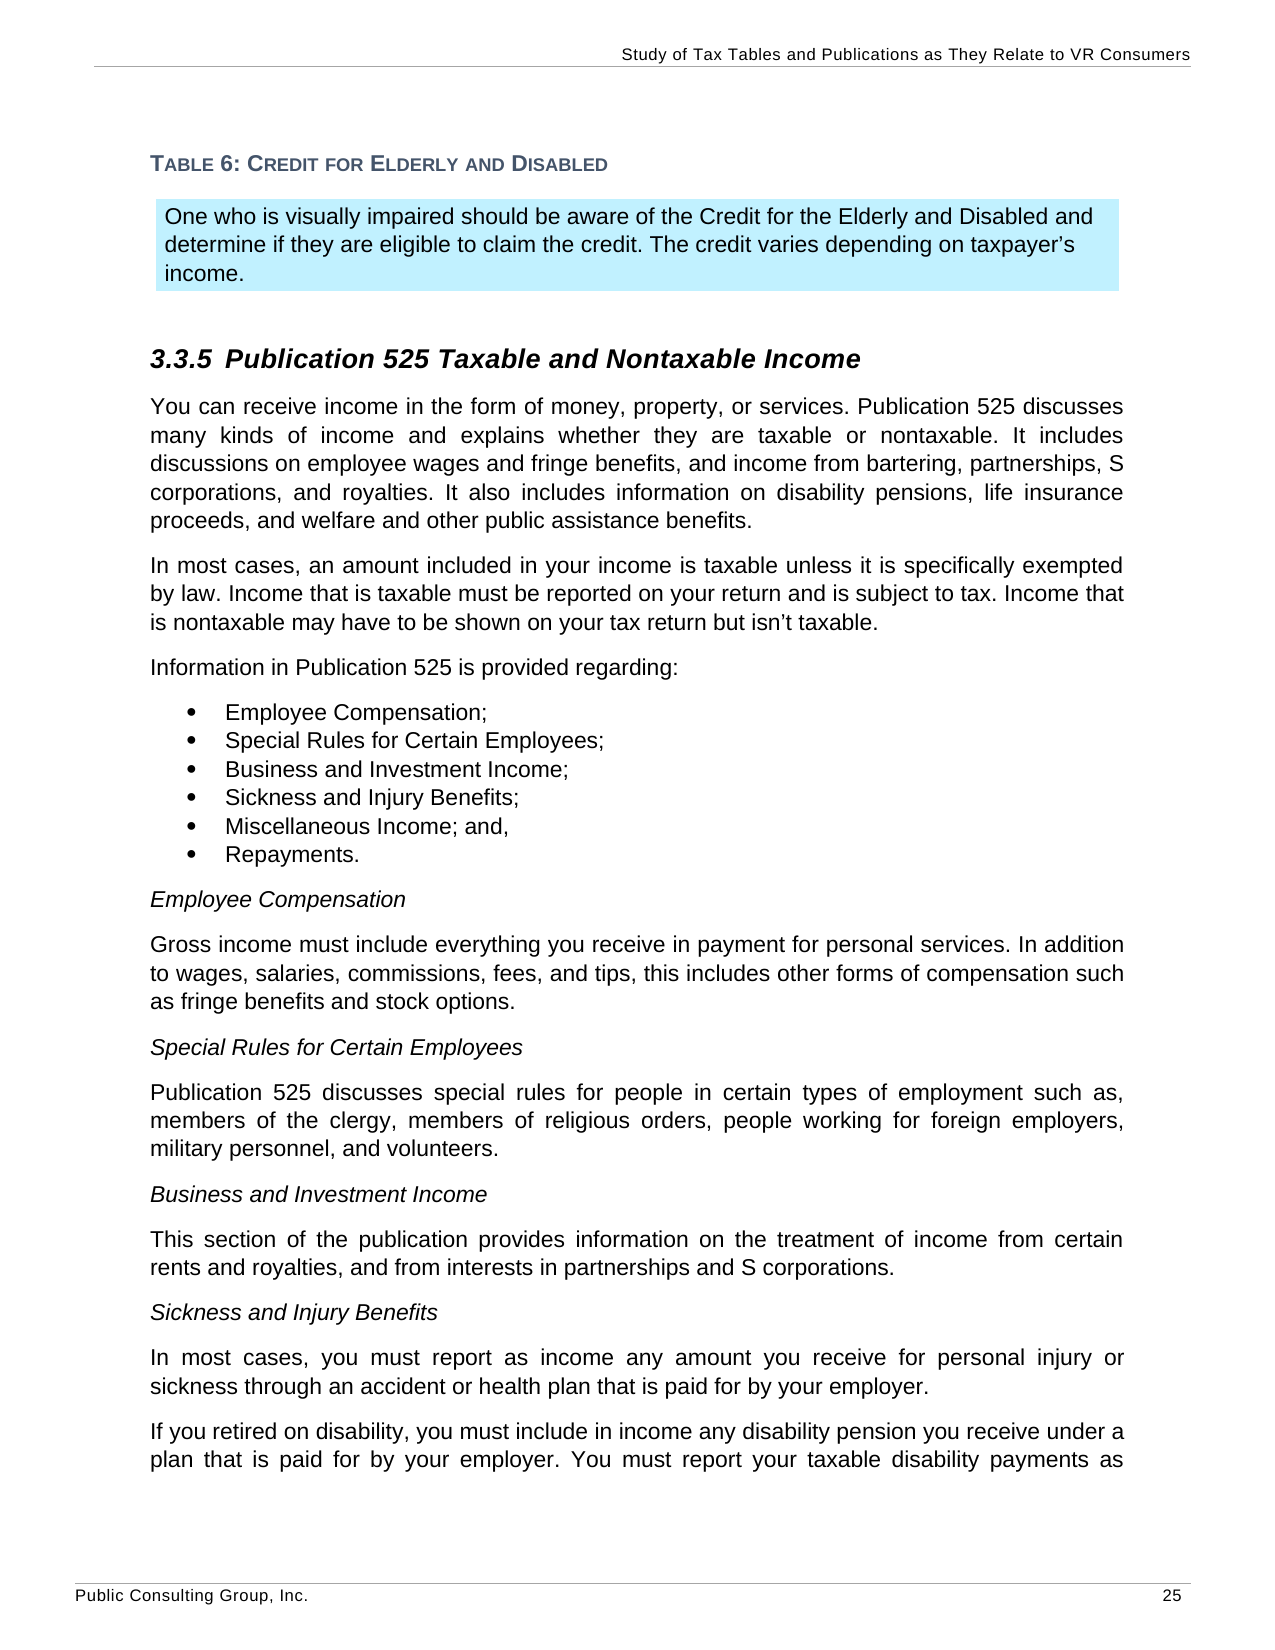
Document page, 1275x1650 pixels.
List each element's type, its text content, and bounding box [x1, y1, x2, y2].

list Business and Investment Income; [187, 756, 1125, 782]
text Special Rules for Certain Employees [150, 1033, 1125, 1060]
subtitle Publication 525 Taxable and Nontaxable Income [150, 343, 1125, 374]
list Repayments. [187, 841, 1125, 868]
text Publication 525 discusses special rules for people in certain types of employment such as, members of the clergy, members of religious orders, people working for foreign employers, military personnel, and volunteers. [150, 1078, 1125, 1162]
text In most cases, you must report as income any amount you receive for personal injury or sickness through an accident or health plan that is paid for by your employer. [150, 1344, 1125, 1399]
text This section of the publication provides information on the treatment of income from certain rents and royalties, and from interests in partnerships and S corporations. [150, 1226, 1125, 1280]
text Business and Investment Income [150, 1181, 1125, 1207]
text Information in Publication 525 is provided regarding: [150, 654, 1125, 680]
text In most cases, an amount included in your income is taxable unless it is specifically exempted by law. Income that is taxable must be reported on your return and is subject to tax. Income that is nontaxable may have to be shown on your tax return but isn’t taxable. [150, 552, 1125, 635]
list Miscellaneous Income; and, [187, 813, 1125, 839]
text You can receive income in the form of money, property, or services. Publication 525 discusses many kinds of income and explains whether they are taxable or nontaxable. It includes discussions on employee wages and fringe benefits, and income from bartering, partnerships, S corporations, and royalties. It also includes information on disability pensions, life insurance proceeds, and welfare and other public assistance benefits. [150, 393, 1125, 533]
text Sickness and Injury Benefits [150, 1299, 1125, 1326]
text Employee Compensation [150, 886, 1125, 913]
list Special Rules for Certain Employees; [187, 727, 1125, 754]
list Employee Compensation; [187, 699, 1125, 725]
text Table 6: Credit for Elderly and Disabled [150, 150, 1125, 176]
table_header One who is visually impaired should be aware of the Credit for the Elderly and Disabled and determine if they are eligible to claim the credit. The credit varies depending on taxpayer’s income. [156, 199, 1119, 291]
text Gross income must include everything you receive in payment for personal services. In addition to wages, salaries, commissions, fees, and tips, this includes other forms of compensation such as fringe benefits and stock options. [150, 931, 1125, 1015]
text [150, 1418, 1125, 1473]
list Sickness and Injury Benefits; [187, 784, 1125, 811]
